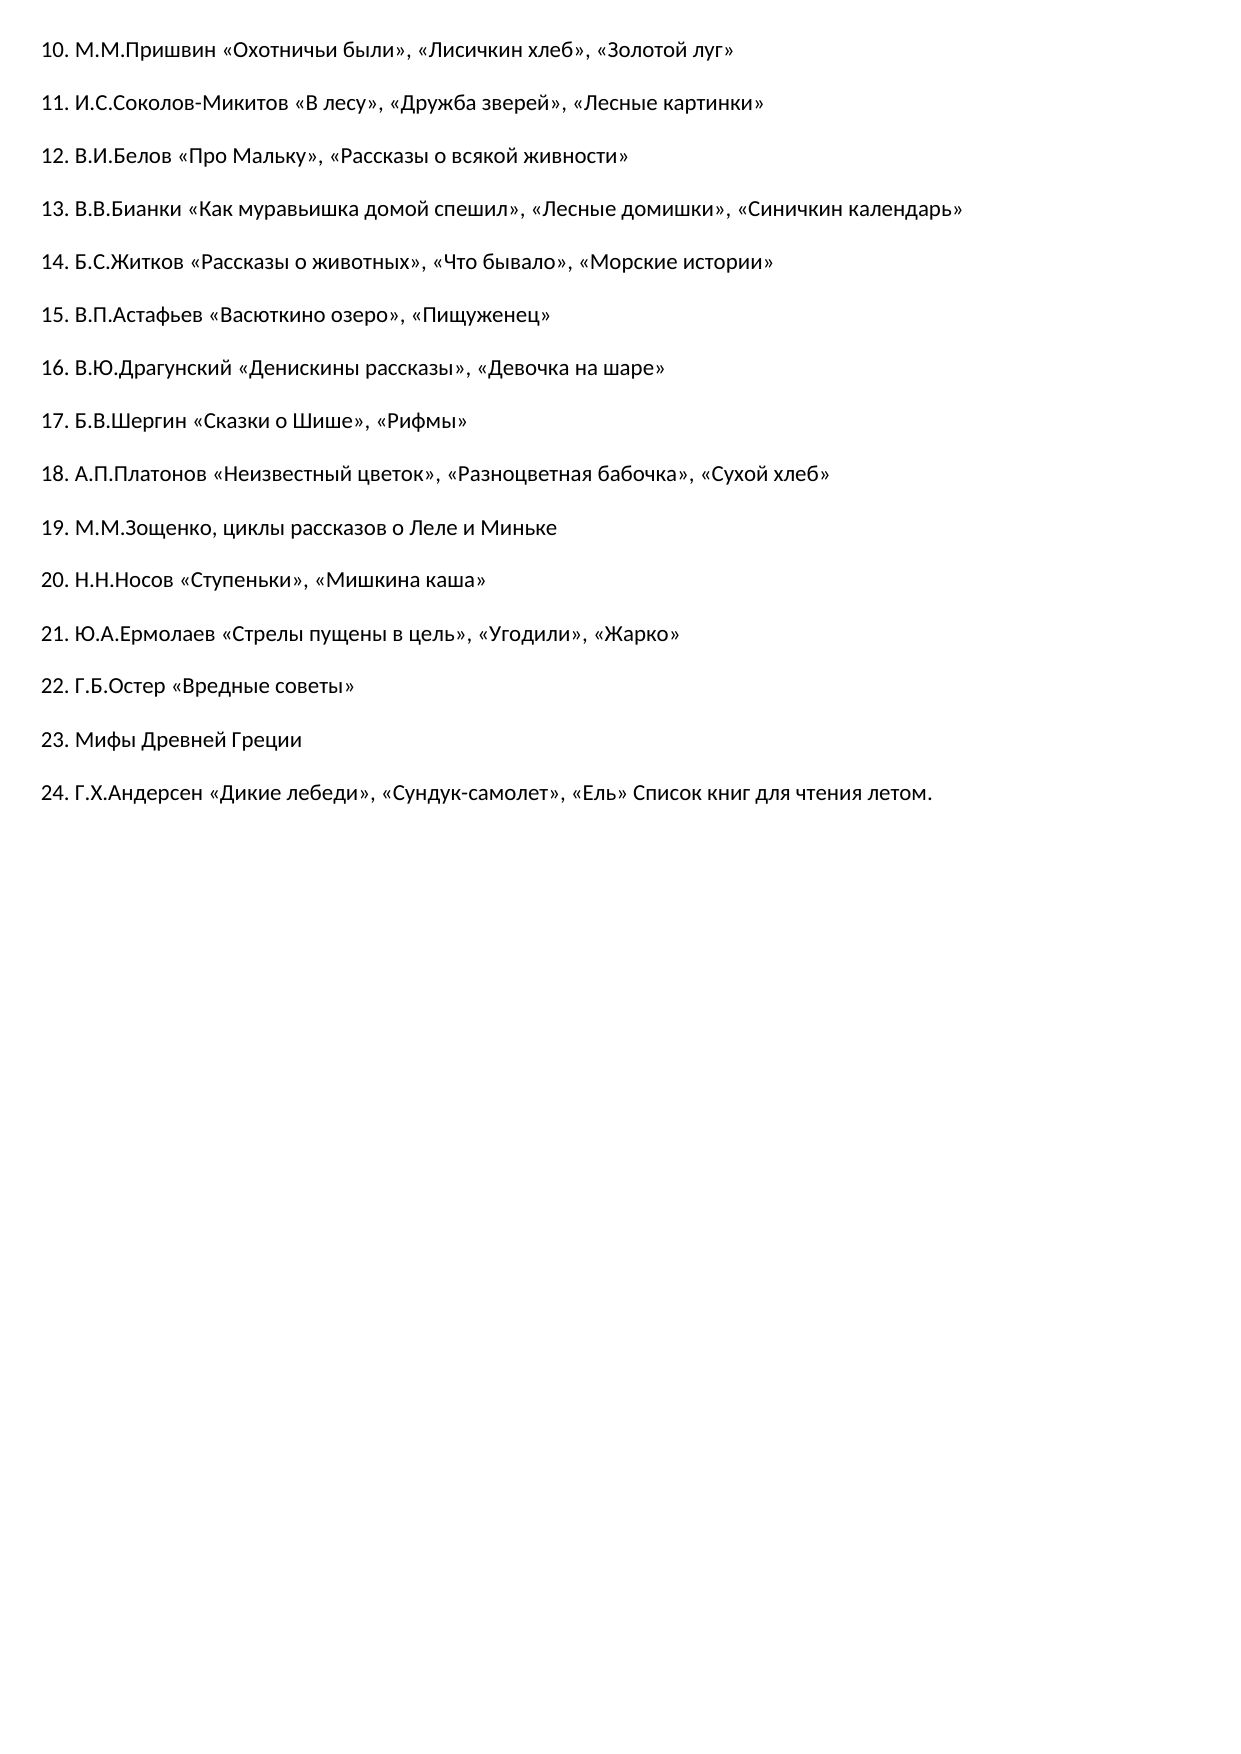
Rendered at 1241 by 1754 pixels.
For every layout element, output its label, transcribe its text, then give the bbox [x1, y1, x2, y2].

text 10. М.М.Пришвин «Охотничьи были», «Лисичкин хлеб», «Золотой луг» [35, 35, 1205, 63]
text 11. И.С.Соколов-Микитов «В лесу», «Дружба зверей», «Лесные картинки» [35, 88, 1205, 116]
text 14. Б.С.Житков «Рассказы о животных», «Что бывало», «Морские истории» [35, 247, 1205, 276]
text 18. А.П.Платонов «Неизвестный цветок», «Разноцветная бабочка», «Сухой хлеб» [35, 459, 1205, 488]
text 12. В.И.Белов «Про Мальку», «Рассказы о всякой живности» [35, 141, 1205, 169]
text 20. Н.Н.Носов «Ступеньки», «Мишкина каша» [35, 566, 1205, 594]
text 19. М.М.Зощенко, циклы рассказов о Леле и Миньке [35, 513, 1205, 541]
text 24. Г.Х.Андерсен «Дикие лебеди», «Сундук-самолет», «Ель» Список книг для чтения летом. [35, 778, 1205, 806]
text 21. Ю.А.Ермолаев «Стрелы пущены в цель», «Угодили», «Жарко» [35, 619, 1205, 647]
text 16. В.Ю.Драгунский «Денискины рассказы», «Девочка на шаре» [35, 353, 1205, 382]
text 22. Г.Б.Остер «Вредные советы» [35, 672, 1205, 700]
text 13. В.В.Бианки «Как муравьишка домой спешил», «Лесные домишки», «Синичкин календарь» [35, 194, 1205, 222]
text 23. Мифы Древней Греции [35, 725, 1205, 753]
text 15. В.П.Астафьев «Васюткино озеро», «Пищуженец» [35, 301, 1205, 328]
text 17. Б.В.Шергин «Сказки о Шише», «Рифмы» [35, 407, 1205, 434]
